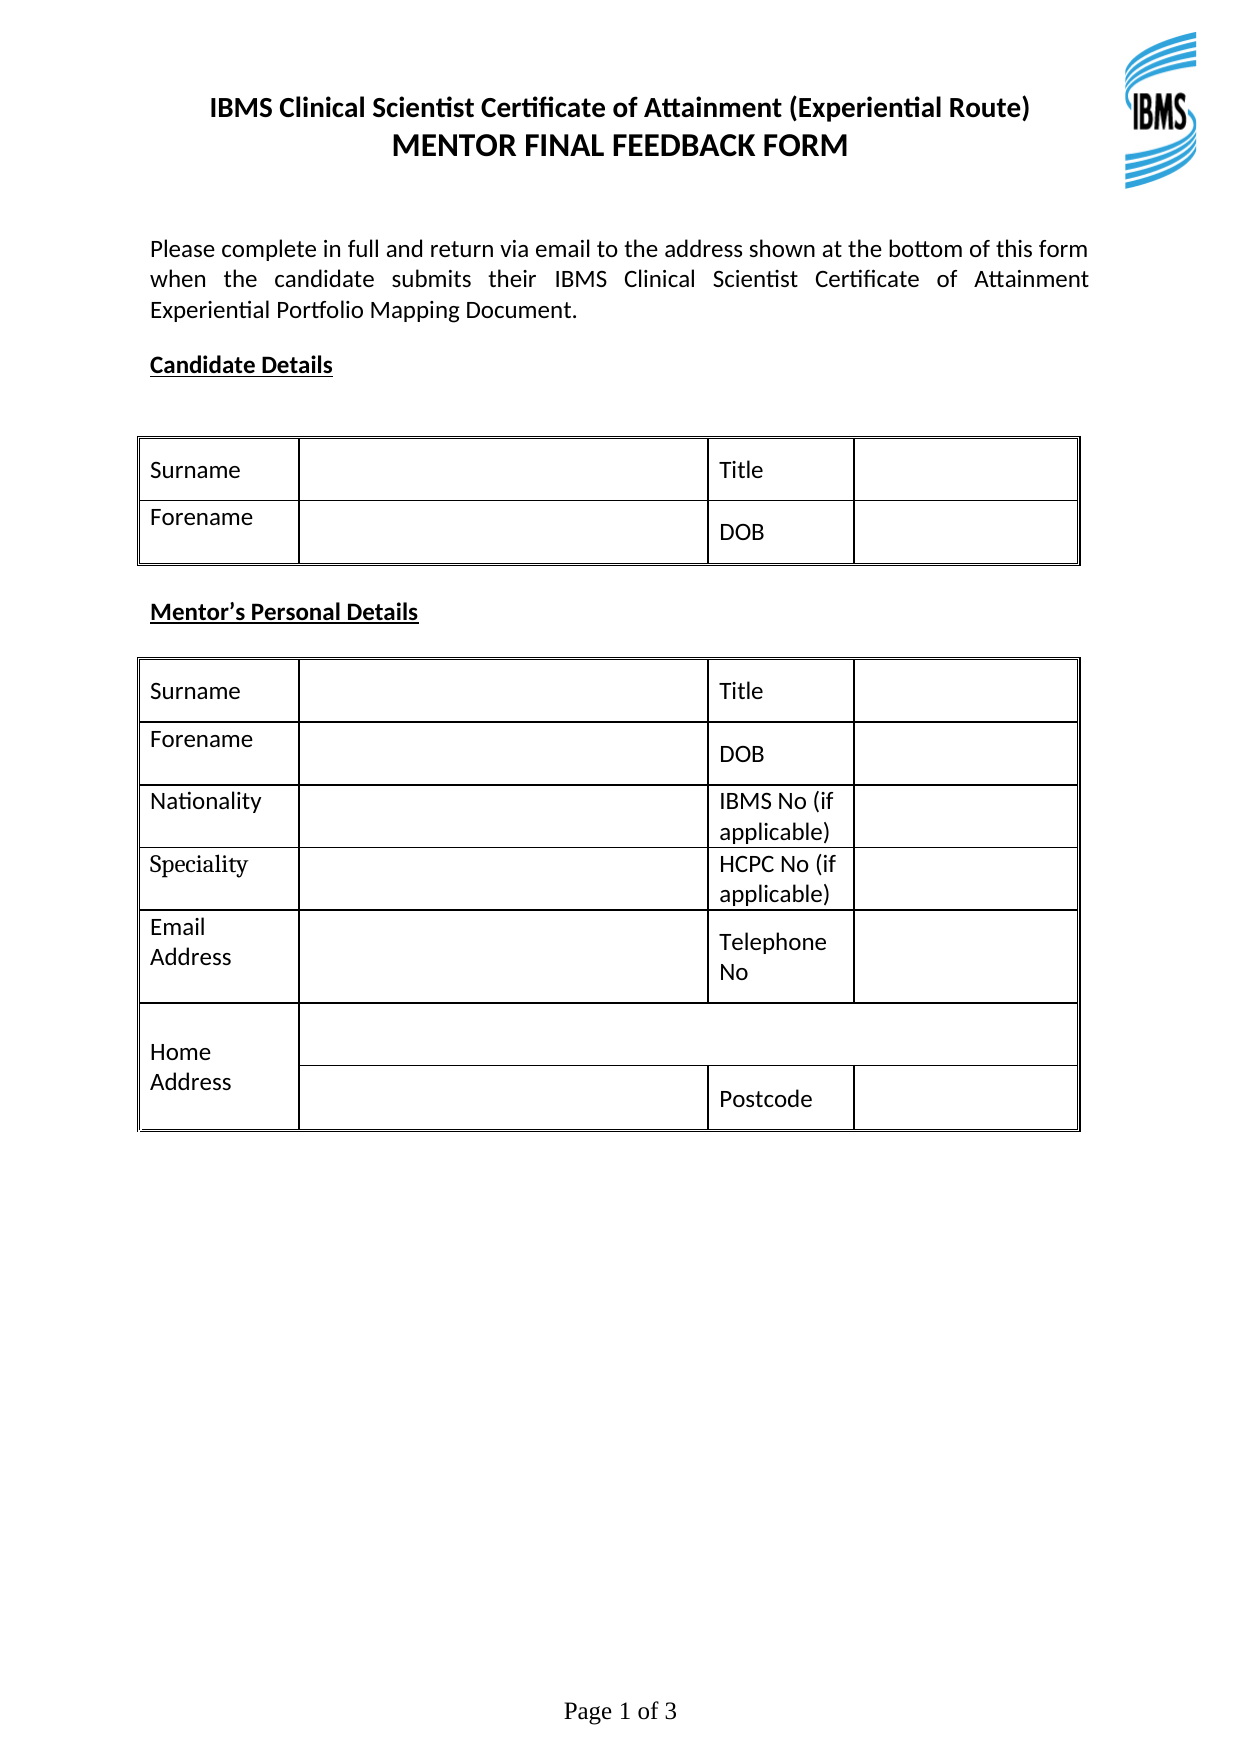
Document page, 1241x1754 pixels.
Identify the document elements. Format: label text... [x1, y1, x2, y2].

table_cell [300, 848, 707, 909]
table_cell [300, 1004, 1077, 1065]
table_cell Postcode [709, 1066, 853, 1129]
table_cell Home Address [140, 1004, 298, 1129]
table_cell [855, 1066, 1077, 1129]
table_cell Forename [140, 501, 298, 562]
text Mentor’s Personal Details [150, 596, 1090, 627]
table_cell IBMS No (if applicable) [709, 786, 853, 846]
table_cell HCPC No (if applicable) [709, 848, 853, 909]
table_cell [855, 501, 1077, 562]
table_cell Email Address [140, 911, 298, 1002]
table_cell Forename [140, 723, 298, 784]
table_cell [300, 723, 707, 784]
title MENTOR FINAL FEEDBACK FORM [150, 124, 1090, 165]
table_header [300, 439, 707, 500]
picture [1125, 32, 1197, 189]
table_cell [855, 848, 1077, 909]
table_cell [855, 723, 1077, 784]
table_cell [855, 911, 1077, 1002]
table_header [855, 439, 1077, 500]
table_cell [855, 786, 1077, 846]
table_header Title [709, 439, 853, 500]
table_cell [300, 1066, 707, 1129]
table_cell DOB [709, 501, 853, 562]
table_cell Nationality [140, 786, 298, 846]
table_cell [300, 501, 707, 562]
table_cell [300, 786, 707, 846]
table_header [300, 660, 707, 721]
table_cell DOB [709, 723, 853, 784]
table_cell [300, 911, 707, 1002]
text Please complete in full and return via email to the address shown at the bottom of this form when the candidate submits their IBMS Clinical Scientist Certificate of Attainment Experiential Portfolio Mapping Document. [150, 233, 1090, 324]
text Candidate Details [150, 349, 1090, 380]
text IBMS Clinical Scientist Certificate of Attainment (Experiential Route) [150, 89, 1090, 124]
table_header Surname [140, 439, 298, 500]
table_header [855, 660, 1077, 721]
table_header Surname [140, 660, 298, 721]
table_header Title [709, 660, 853, 721]
table_cell Telephone No [709, 911, 853, 1002]
table_cell Speciality [140, 848, 298, 909]
